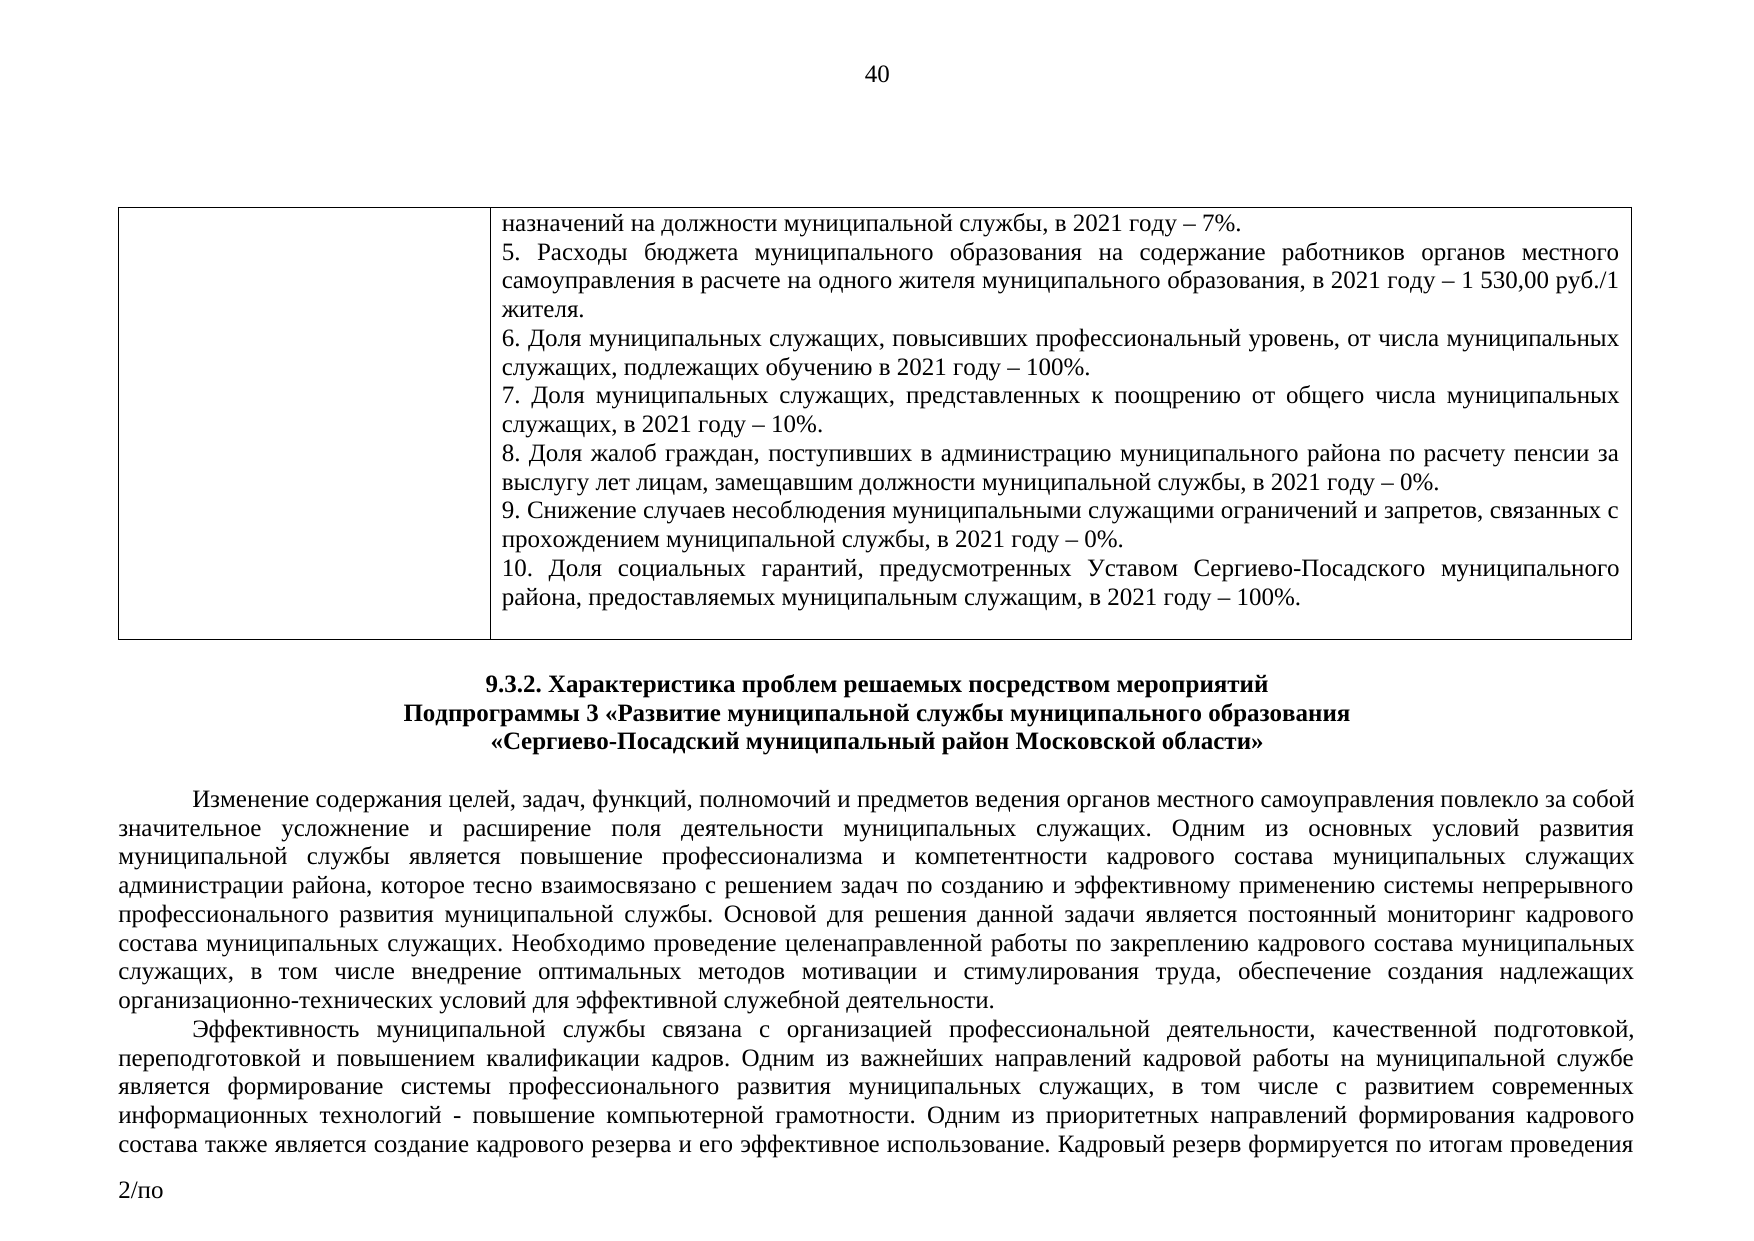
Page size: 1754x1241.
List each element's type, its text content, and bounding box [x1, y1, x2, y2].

text Изменение содержания целей, задач, функций, полномочий и предметов ведения органов местного самоуправления повлекло за собой значительное усложнение и расширение поля деятельности муниципальных служащих. Одним из основных условий развития муниципальной службы является повышение профессионализма и компетентности кадрового состава муниципальных служащих администрации района, которое тесно взаимосвязано с решением задач по созданию и эффективному применению системы непрерывного профессионального развития муниципальной службы. Основой для решения данной задачи является постоянный мониторинг кадрового состава муниципальных служащих. Необходимо проведение целенаправленной работы по закреплению кадрового состава муниципальных служащих, в том числе внедрение оптимальных методов мотивации и стимулирования труда, обеспечение создания надлежащих организационно-технических условий для эффективной служебной деятельности. [118, 784, 1636, 1014]
text 9.3.2. Характеристика проблем решаемых посредством мероприятий [118, 669, 1636, 698]
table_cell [119, 208, 490, 639]
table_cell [491, 208, 1631, 639]
text Подпрограммы 3 «Развитие муниципальной службы муниципального образования [118, 698, 1636, 726]
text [118, 1014, 1636, 1158]
text «Сергиево-Посадский муниципальный район Московской области» [118, 726, 1636, 755]
